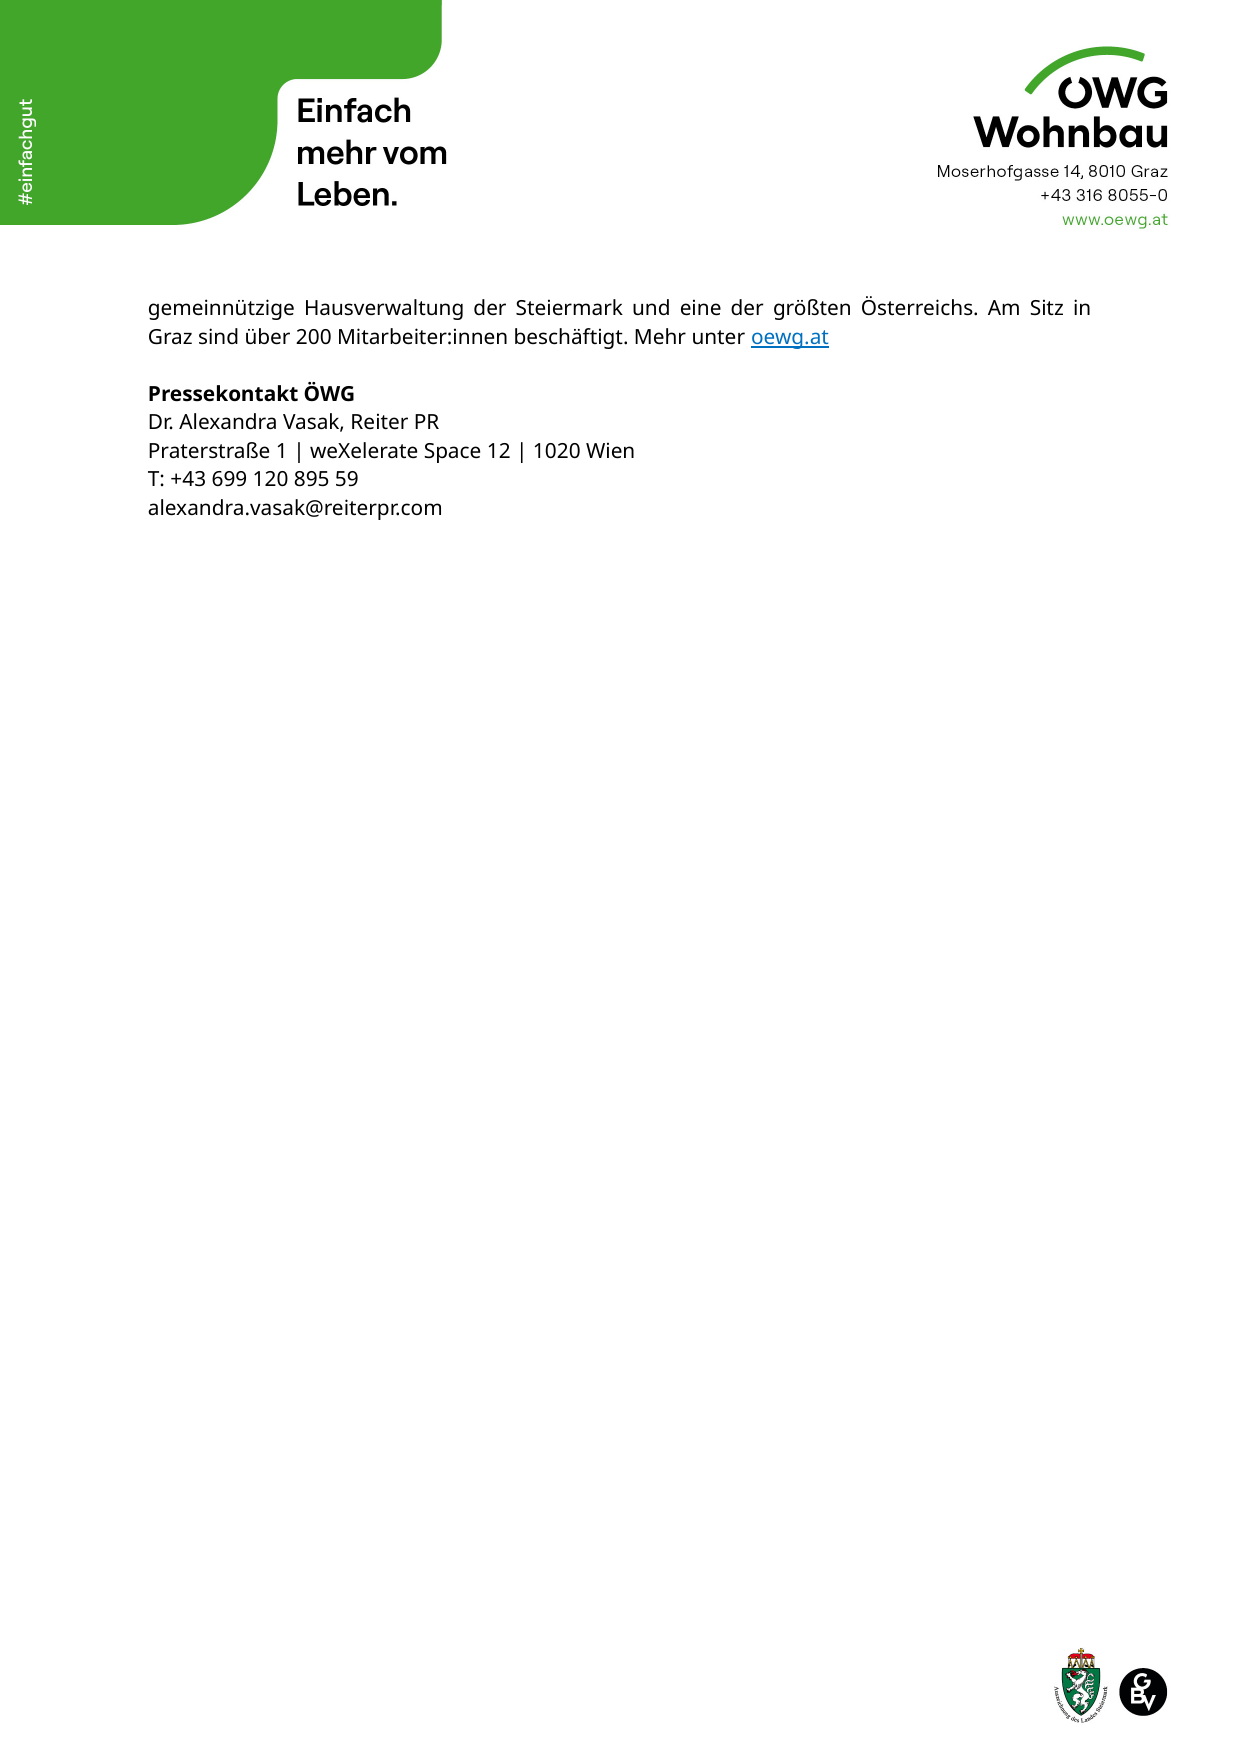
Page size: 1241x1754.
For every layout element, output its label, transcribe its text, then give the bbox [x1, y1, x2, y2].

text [148, 293, 1093, 350]
picture [0, 0, 1241, 1753]
text Pressekontakt ÖWG Dr. Alexandra Vasak, Reiter PR Praterstraße 1 | weXelerate Space 12 | 1020 Wien T: +43 699 120 895 59 alexandra.vasak@reiterpr.com [148, 379, 1093, 521]
